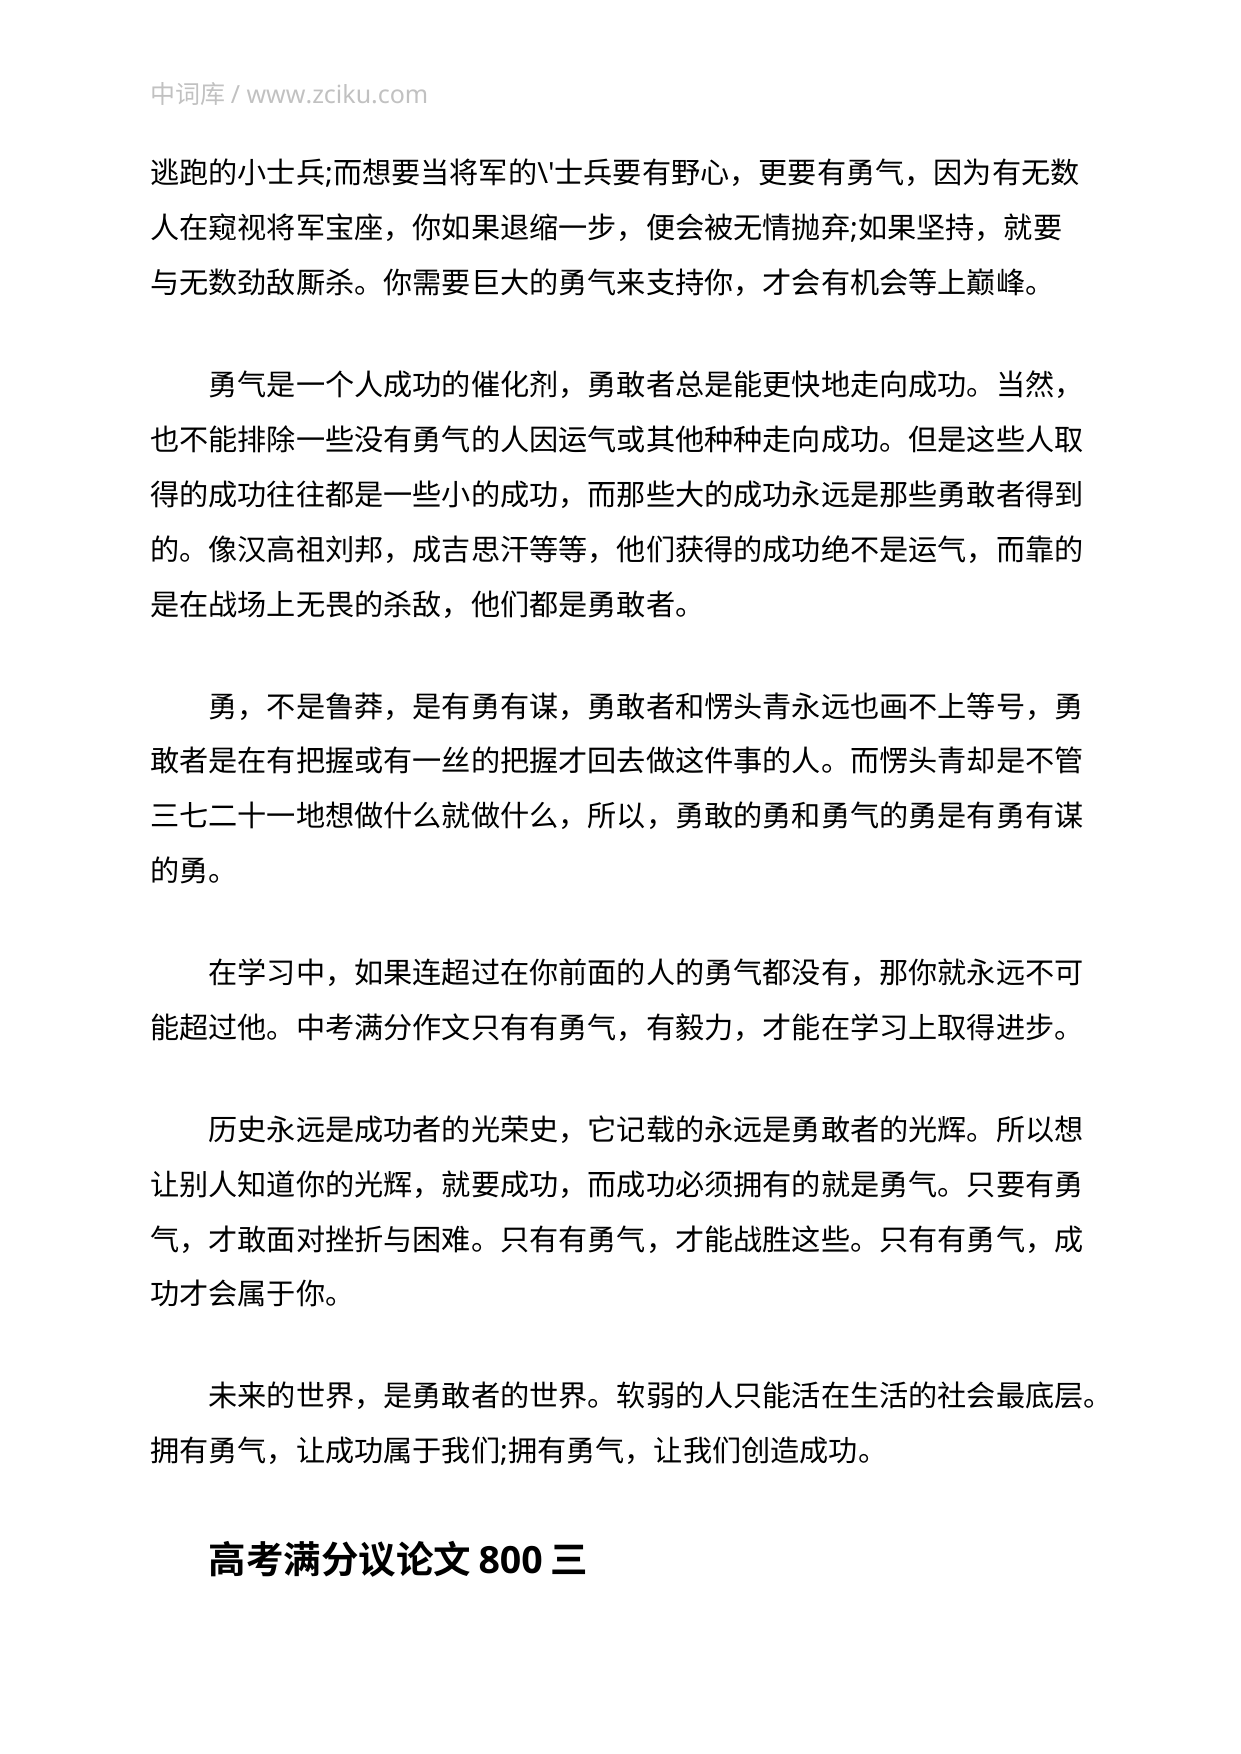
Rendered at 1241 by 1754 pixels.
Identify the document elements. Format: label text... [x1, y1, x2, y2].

text 在学习中，如果连超过在你前面的人的勇气都没有，那你就永远不可能超过他。中考满分作文只有有勇气，有毅力，才能在学习上取得进步。 [150, 949, 1090, 1047]
text 高考满分议论文800三 [150, 1529, 1090, 1584]
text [150, 150, 1090, 302]
text 历史永远是成功者的光荣史，它记载的永远是勇敢者的光辉。所以想让别人知道你的光辉，就要成功，而成功必须拥有的就是勇气。只要有勇气，才敢面对挫折与困难。只有有勇气，才能战胜这些。只有有勇气，成功才会属于你。 [150, 1106, 1090, 1313]
text 勇气是一个人成功的催化剂，勇敢者总是能更快地走向成功。当然，也不能排除一些没有勇气的人因运气或其他种种走向成功。但是这些人取得的成功往往都是一些小的成功，而那些大的成功永远是那些勇敢者得到的。像汉高祖刘邦，成吉思汗等等，他们获得的成功绝不是运气，而靠的是在战场上无畏的杀敌，他们都是勇敢者。 [150, 362, 1090, 624]
text 勇，不是鲁莽，是有勇有谋，勇敢者和愣头青永远也画不上等号，勇敢者是在有把握或有一丝的把握才回去做这件事的人。而愣头青却是不管三七二十一地想做什么就做什么，所以，勇敢的勇和勇气的勇是有勇有谋的勇。 [150, 683, 1090, 890]
text 未来的世界，是勇敢者的世界。软弱的人只能活在生活的社会最底层。拥有勇气，让成功属于我们;拥有勇气，让我们创造成功。 [150, 1373, 1090, 1470]
